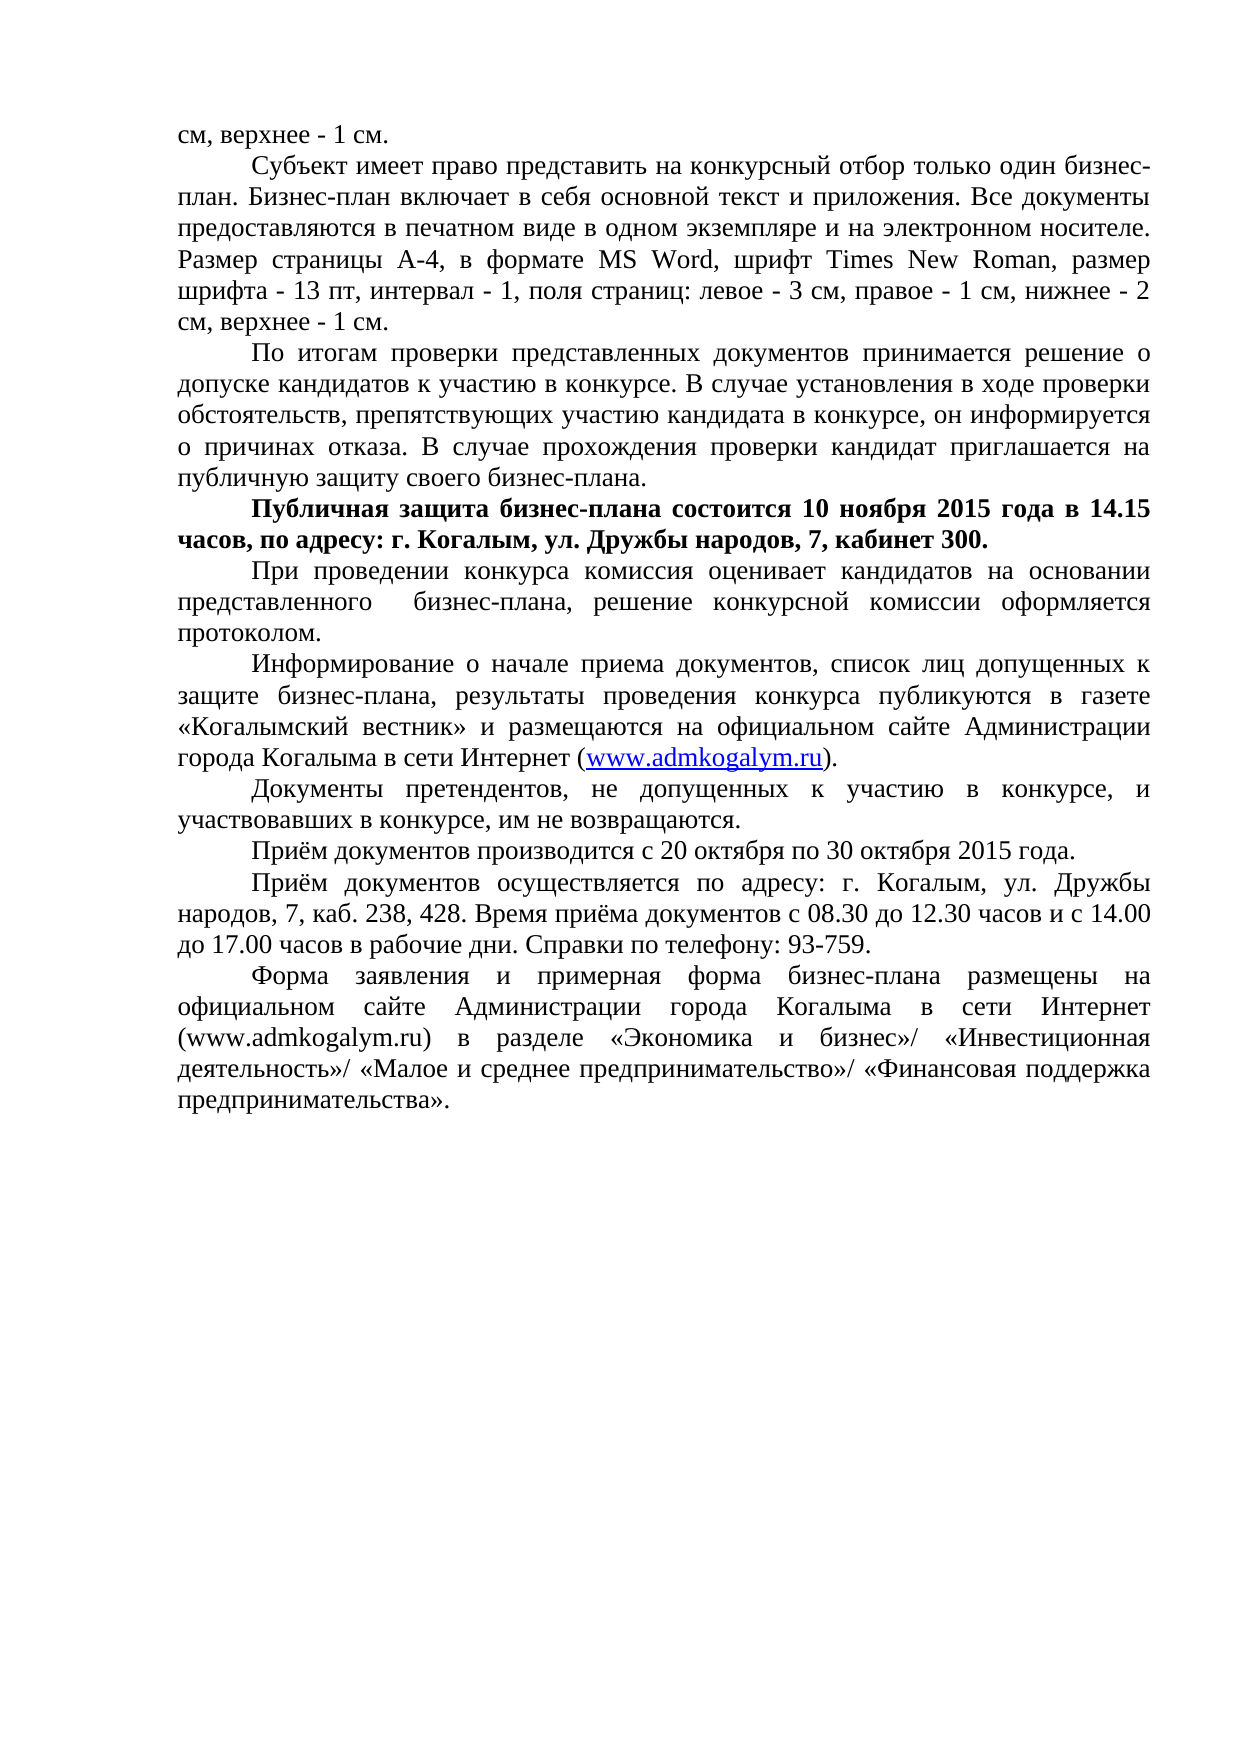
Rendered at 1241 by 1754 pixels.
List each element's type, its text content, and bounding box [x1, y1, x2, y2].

text Публичная защита бизнес-плана состоится 10 ноября 2015 года в 14.15 часов, по адресу: г. Когалым, ул. Дружбы народов, 7, кабинет 300. [177, 492, 1152, 554]
text Документы претендентов, не допущенных к участию в конкурсе, и участвовавших в конкурсе, им не возвращаются. [177, 772, 1152, 834]
text По итогам проверки представленных документов принимается решение о допуске кандидатов к участию в конкурсе. В случае установления в ходе проверки обстоятельств, препятствующих участию кандидата в конкурсе, он информируется о причинах отказа. В случае прохождения проверки кандидат приглашается на публичную защиту своего бизнес-плана. [177, 336, 1152, 492]
text Форма заявления и примерная форма бизнес-плана размещены на официальном сайте Администрации города Когалыма в сети Интернет (www.admkogalym.ru) в разделе «Экономика и бизнес»/ «Инвестиционная деятельность»/ «Малое и среднее предпринимательство»/ «Финансовая поддержка предпринимательства». [177, 959, 1152, 1115]
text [177, 118, 1152, 149]
text Приём документов осуществляется по адресу: г. Когалым, ул. Дружбы народов, 7, каб. 238, 428. Время приёма документов с 08.30 до 12.30 часов и с 14.00 до 17.00 часов в рабочие дни. Справки по телефону: 93-759. [177, 866, 1152, 959]
text Информирование о начале приема документов, список лиц допущенных к защите бизнес-плана, результаты проведения конкурса публикуются в газете «Когалымский вестник» и размещаются на официальном сайте Администрации города Когалыма в сети Интернет (www.admkogalym.ru). [177, 648, 1152, 772]
text Приём документов производится с 20 октября по 30 октября 2015 года. [177, 834, 1152, 866]
text При проведении конкурса комиссия оценивает кандидатов на основании представленного бизнес-плана, решение конкурсной комиссии оформляется протоколом. [177, 554, 1152, 648]
text Субъект имеет право представить на конкурсный отбор только один бизнес-план. Бизнес-план включает в себя основной текст и приложения. Все документы предоставляются в печатном виде в одном экземпляре и на электронном носителе. Размер страницы А-4, в формате MS Word, шрифт Times New Roman, размер шрифта - 13 пт, интервал - 1, поля страниц: левое - 3 см, правое - 1 см, нижнее - 2 см, верхнее - 1 см. [177, 149, 1152, 336]
